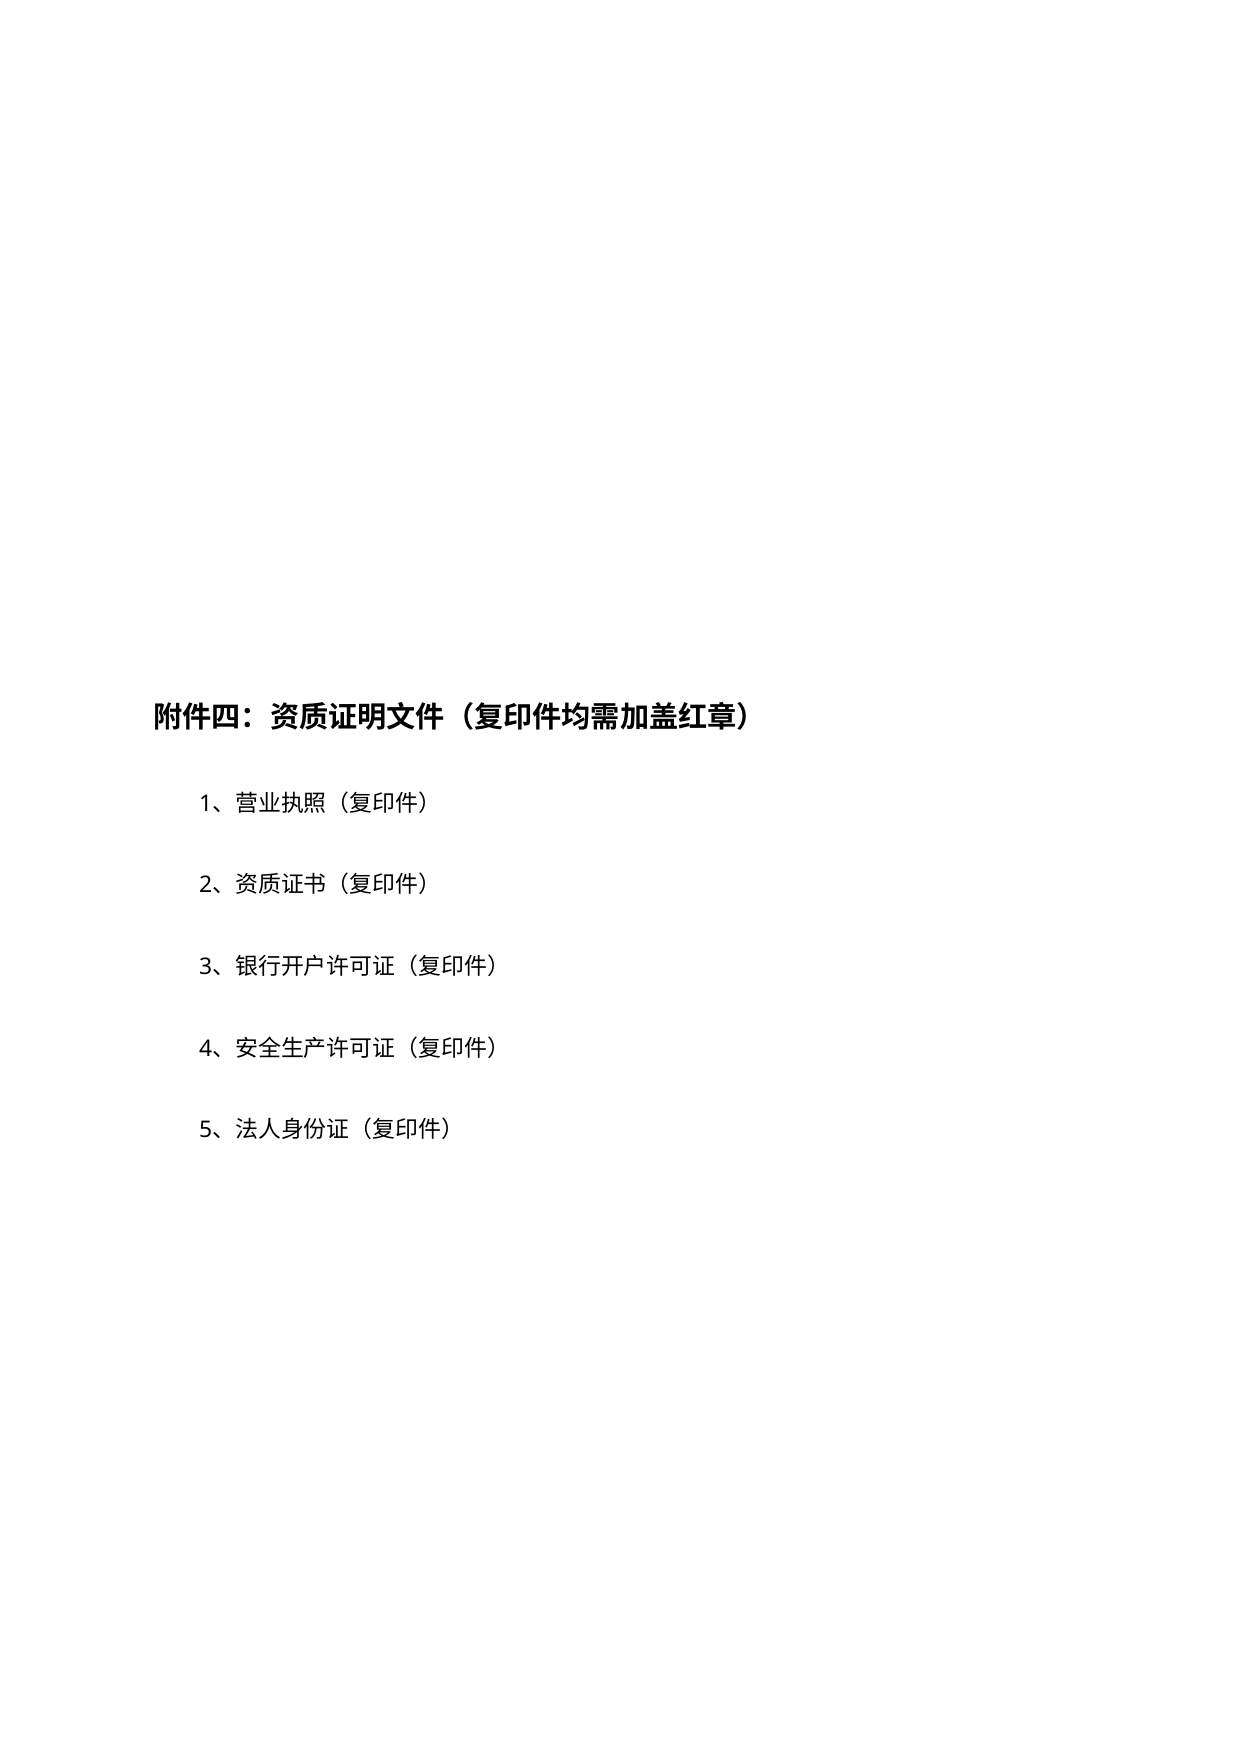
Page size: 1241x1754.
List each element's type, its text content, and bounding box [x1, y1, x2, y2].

text 附件四：资质证明文件（复印件均需加盖红章） [153, 682, 1086, 747]
text 1、营业执照（复印件） [153, 769, 1086, 834]
text 4、安全生产许可证（复印件） [153, 1014, 1086, 1079]
text 5、法人身份证（复印件） [153, 1095, 1086, 1160]
text 3、银行开户许可证（复印件） [153, 932, 1086, 997]
text 2、资质证书（复印件） [153, 850, 1086, 915]
